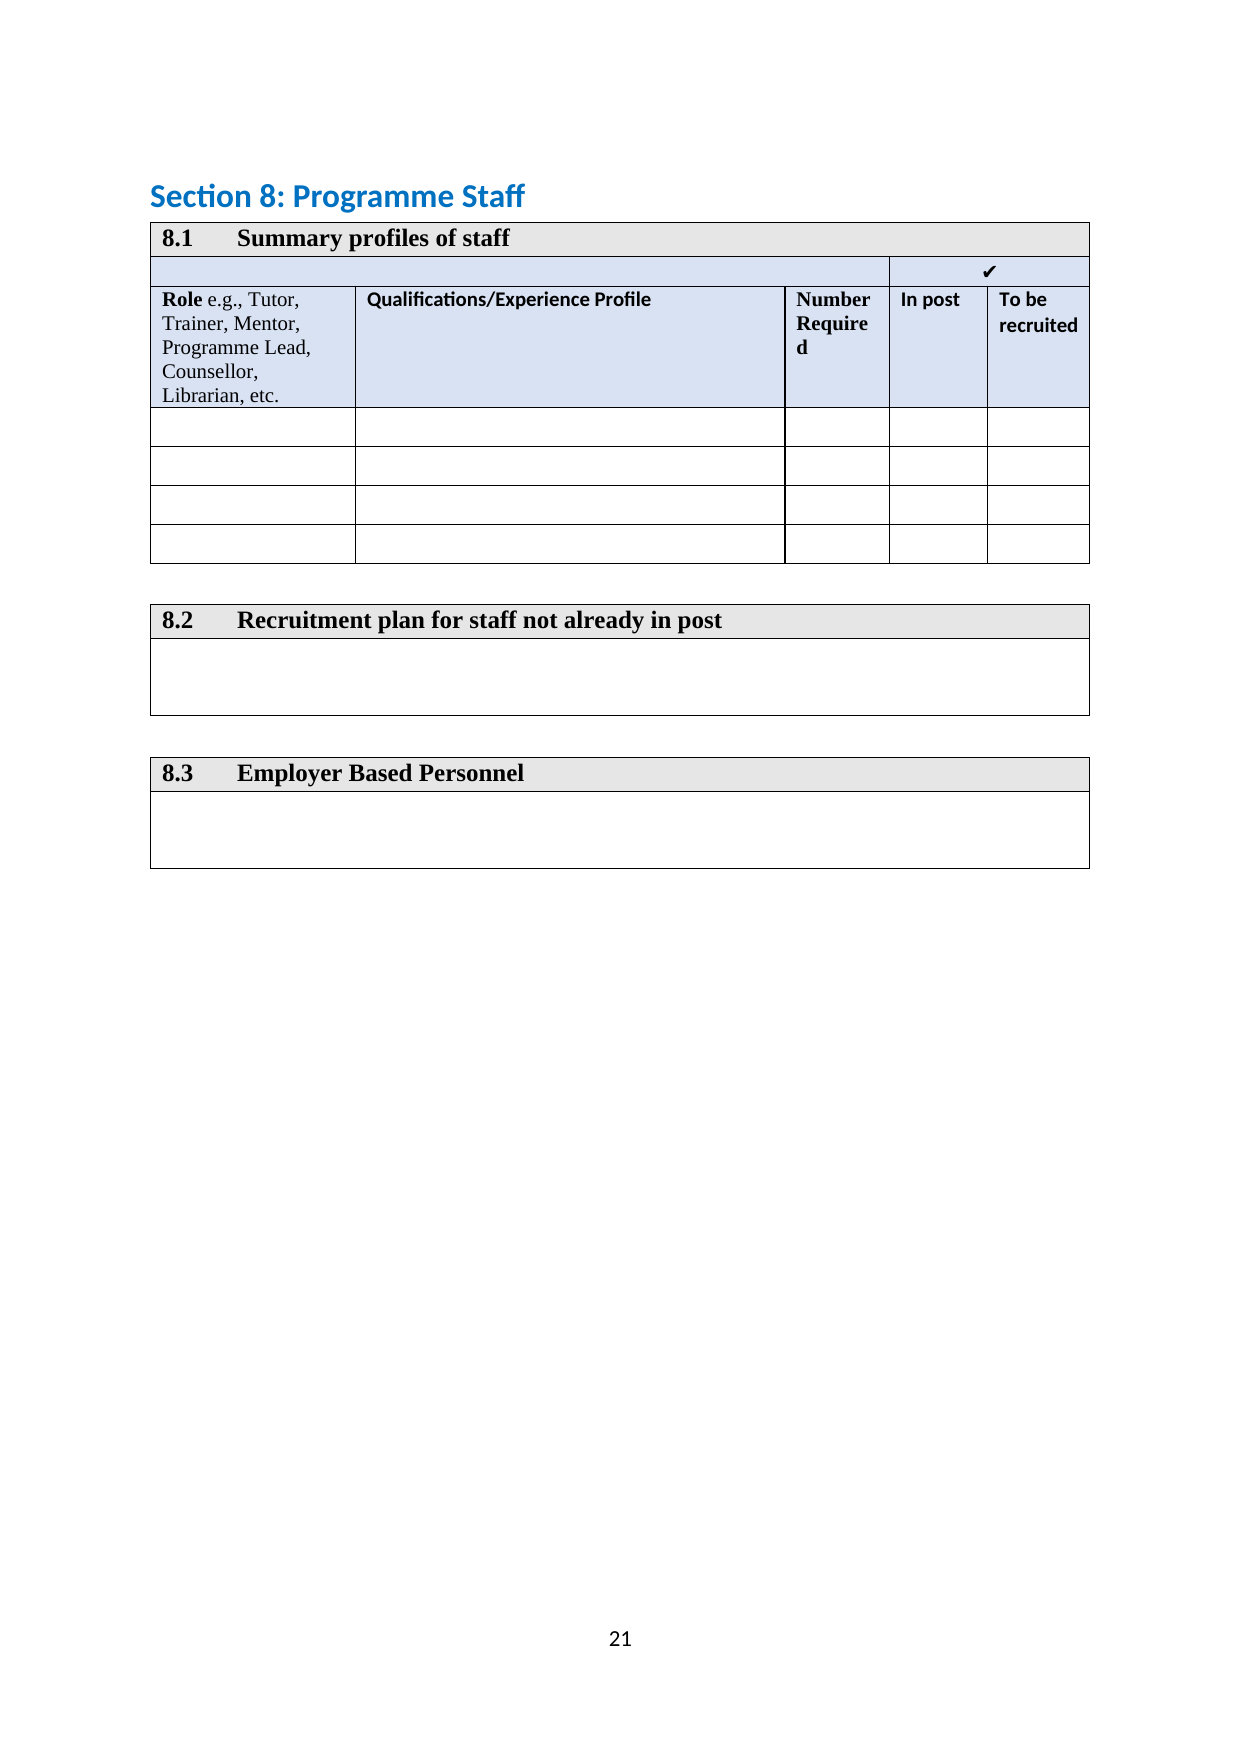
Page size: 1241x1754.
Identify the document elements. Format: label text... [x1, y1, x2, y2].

table_cell ✔ [890, 257, 1089, 286]
table_cell [786, 525, 889, 563]
table_cell Role e.g., Tutor, Trainer, Mentor, Programme Lead, Counsellor, Librarian, etc. [151, 287, 355, 407]
table_header 8.3 Employer Based Personnel [151, 758, 1089, 791]
table_cell [890, 408, 987, 446]
table_cell [151, 257, 889, 286]
table_cell In post [890, 287, 987, 407]
table_cell [988, 447, 1089, 485]
table_header 8.1 Summary profiles of staff [151, 223, 1089, 256]
table_cell [786, 447, 889, 485]
table_cell [988, 408, 1089, 446]
table_cell [356, 408, 784, 446]
subtitle Section 8: Programme Staff [150, 175, 1090, 216]
table_cell Number Required [786, 287, 889, 407]
table_cell [890, 447, 987, 485]
table_cell [988, 486, 1089, 524]
table_cell To be recruited [988, 287, 1089, 407]
table_cell Qualifications/Experience Profile [356, 287, 784, 407]
table_cell [356, 486, 784, 524]
table_cell [151, 447, 355, 485]
table_cell [356, 525, 784, 563]
table_cell [151, 408, 355, 446]
table_cell [786, 486, 889, 524]
table_cell [151, 525, 355, 563]
table_cell [988, 525, 1089, 563]
table_cell [151, 486, 355, 524]
table_cell [151, 792, 1089, 868]
table_header 8.2 Recruitment plan for staff not already in post [151, 605, 1089, 638]
table_cell [151, 639, 1089, 715]
table_cell [356, 447, 784, 485]
table_cell [890, 486, 987, 524]
table_cell [786, 408, 889, 446]
table_cell [890, 525, 987, 563]
